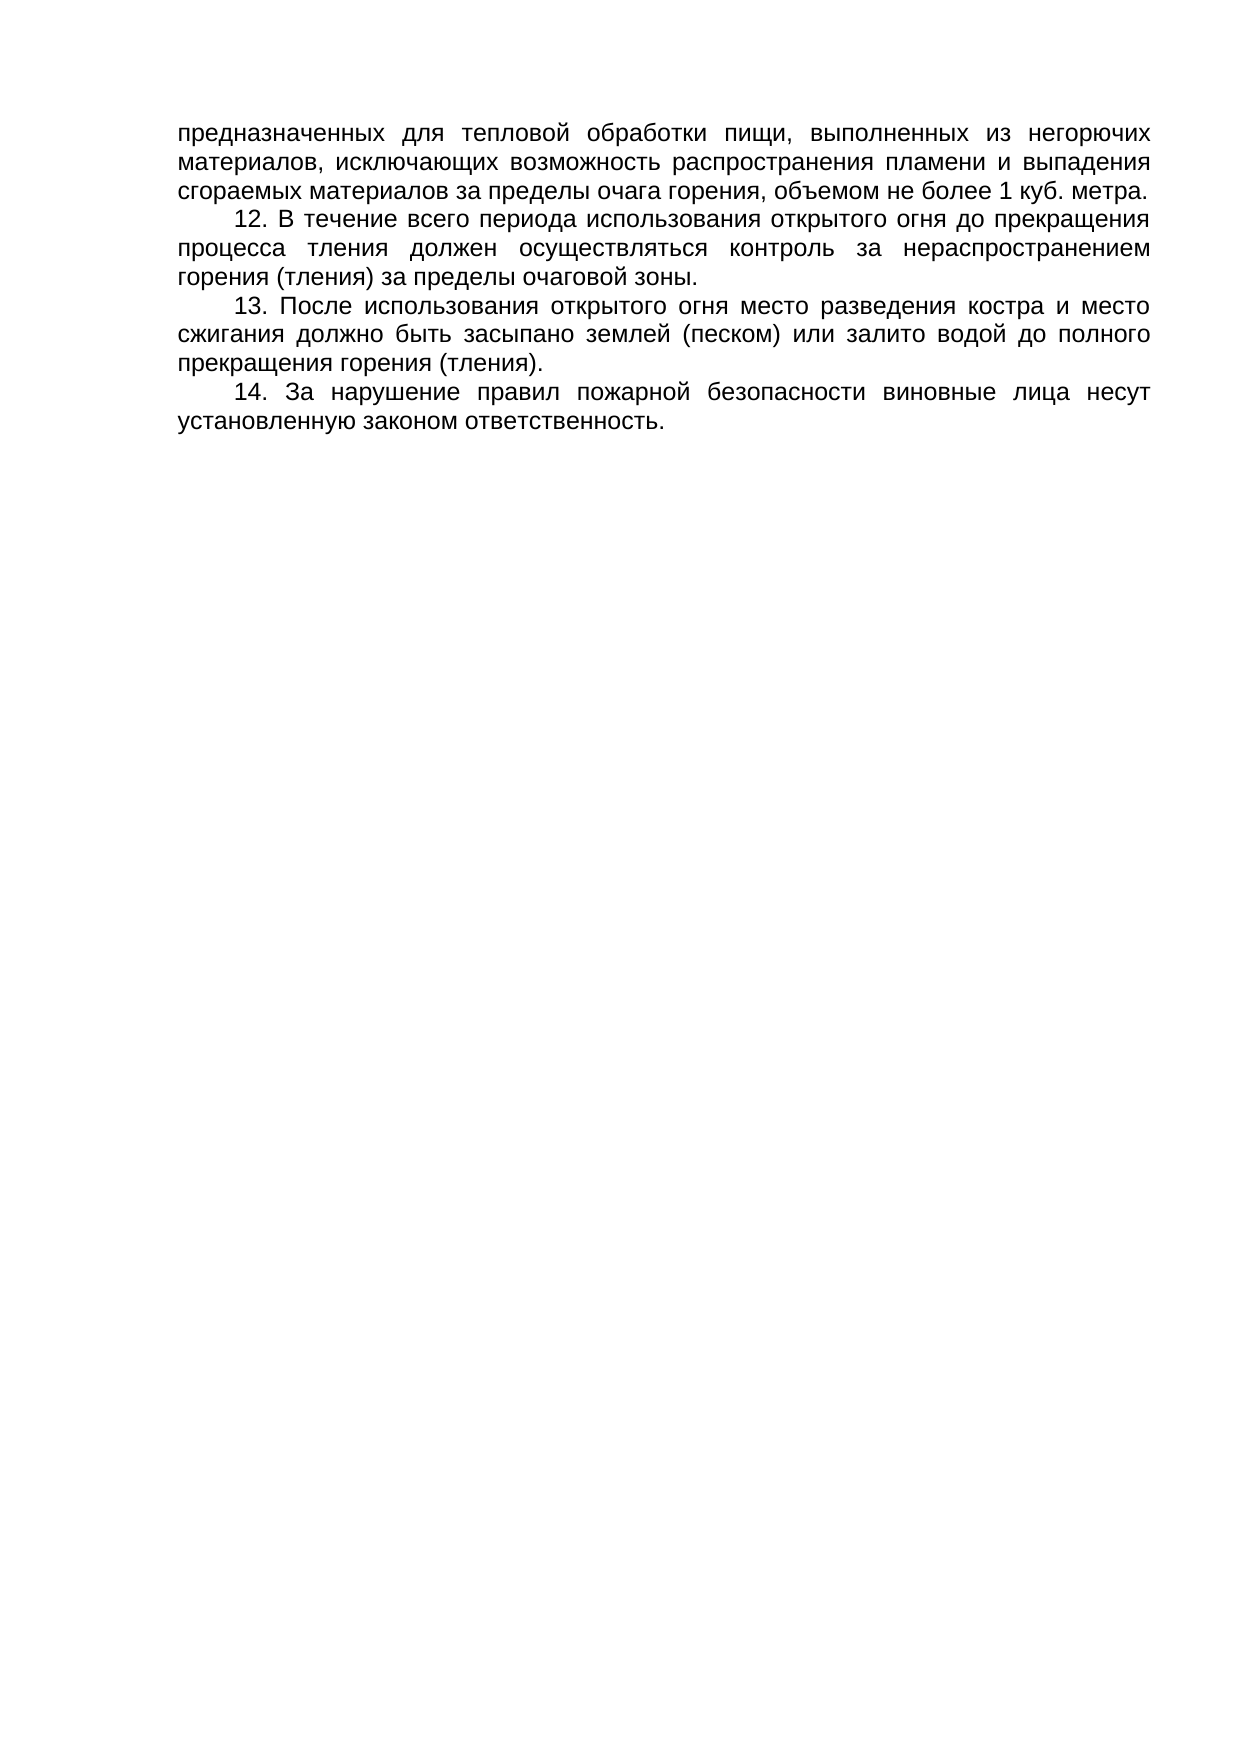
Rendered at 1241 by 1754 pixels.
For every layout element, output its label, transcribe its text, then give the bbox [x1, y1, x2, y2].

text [177, 118, 1152, 204]
text 12. В течение всего периода использования открытого огня до прекращения процесса тления должен осуществляться контроль за нераспространением горения (тления) за пределы очаговой зоны. [177, 204, 1152, 291]
text 14. За нарушение правил пожарной безопасности виновные лица несут установленную законом ответственность. [177, 377, 1152, 434]
text 13. После использования открытого огня место разведения костра и место сжигания должно быть засыпано землей (песком) или залито водой до полного прекращения горения (тления). [177, 291, 1152, 377]
